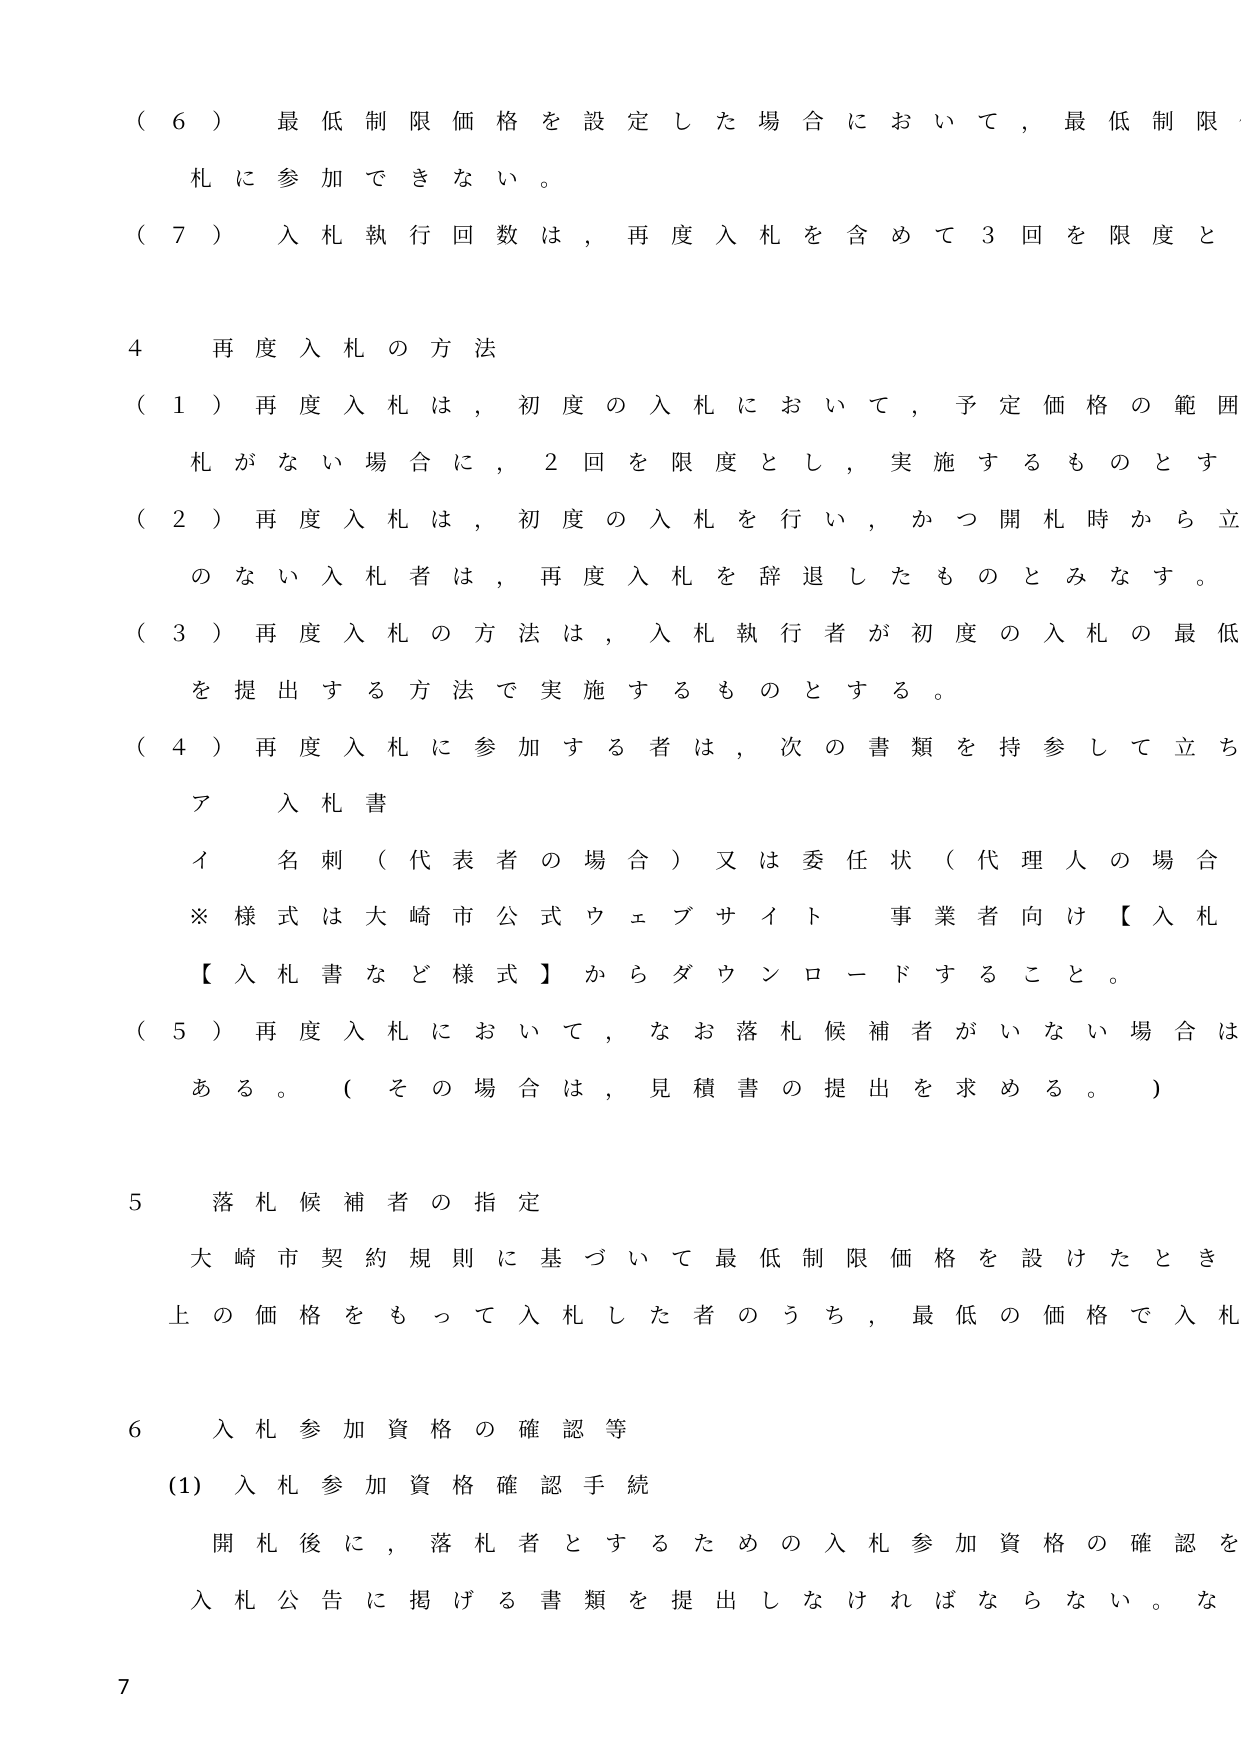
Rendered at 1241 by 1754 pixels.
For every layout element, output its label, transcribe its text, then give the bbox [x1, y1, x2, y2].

text ５ 落札候補者の指定 [124, 1172, 1174, 1229]
text (1) 入札参加資格確認手続 [124, 1456, 1174, 1513]
text （５）再度入札において，なお落札候補者がいない場合は，最低価格入札者と随意契約の協議を行う場合がある。(その場合は，見積書の提出を求める。) [124, 1001, 1174, 1115]
text 大崎市契約規則に基づいて最低制限価格を設けたときは，予定価格の範囲内の価格で最低制限価格以上の価格をもって入札した者のうち，最低の価格で入札したものを落札候補者として指定する。 [149, 1229, 1174, 1343]
text ア 入札書 [170, 774, 1174, 831]
text （７） 入札執行回数は，再度入札を含めて３回を限度とする。 [124, 205, 1174, 262]
text （２）再度入札は，初度の入札を行い，かつ開札時から立会いを行った者のみで実施するものとし，立会いのない入札者は，再度入札を辞退したものとみなす。 [124, 489, 1174, 603]
text （６） 最低制限価格を設定した場合において，最低制限価格を下回る入札をした者は失格となり，再度入札に参加できない。 [124, 91, 1174, 205]
text （３）再度入札の方法は，入札執行者が初度の入札の最低入札価格を公表した上で，入札者が再度の入札書を提出する方法で実施するものとする。 [124, 603, 1174, 717]
text ６ 入札参加資格の確認等 [124, 1399, 1174, 1456]
text （４）再度入札に参加する者は，次の書類を持参して立ち合うものとする。 [124, 717, 1174, 774]
text イ 名刺（代表者の場合）又は委任状（代理人の場合） [170, 831, 1174, 888]
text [173, 1513, 1174, 1627]
text （１）再度入札は，初度の入札において，予定価格の範囲内の価格で，かつ最低制限価格以上の価格での入札がない場合に，２回を限度とし，実施するものとする。 [124, 376, 1174, 489]
text ４ 再度入札の方法 [124, 319, 1174, 376]
text ※様式は大崎市公式ウェブサイト 事業者向け【入札・契約情報】→【入札・契約関連様式】→【入札書など様式】からダウンロードすること。 [172, 888, 1174, 1001]
